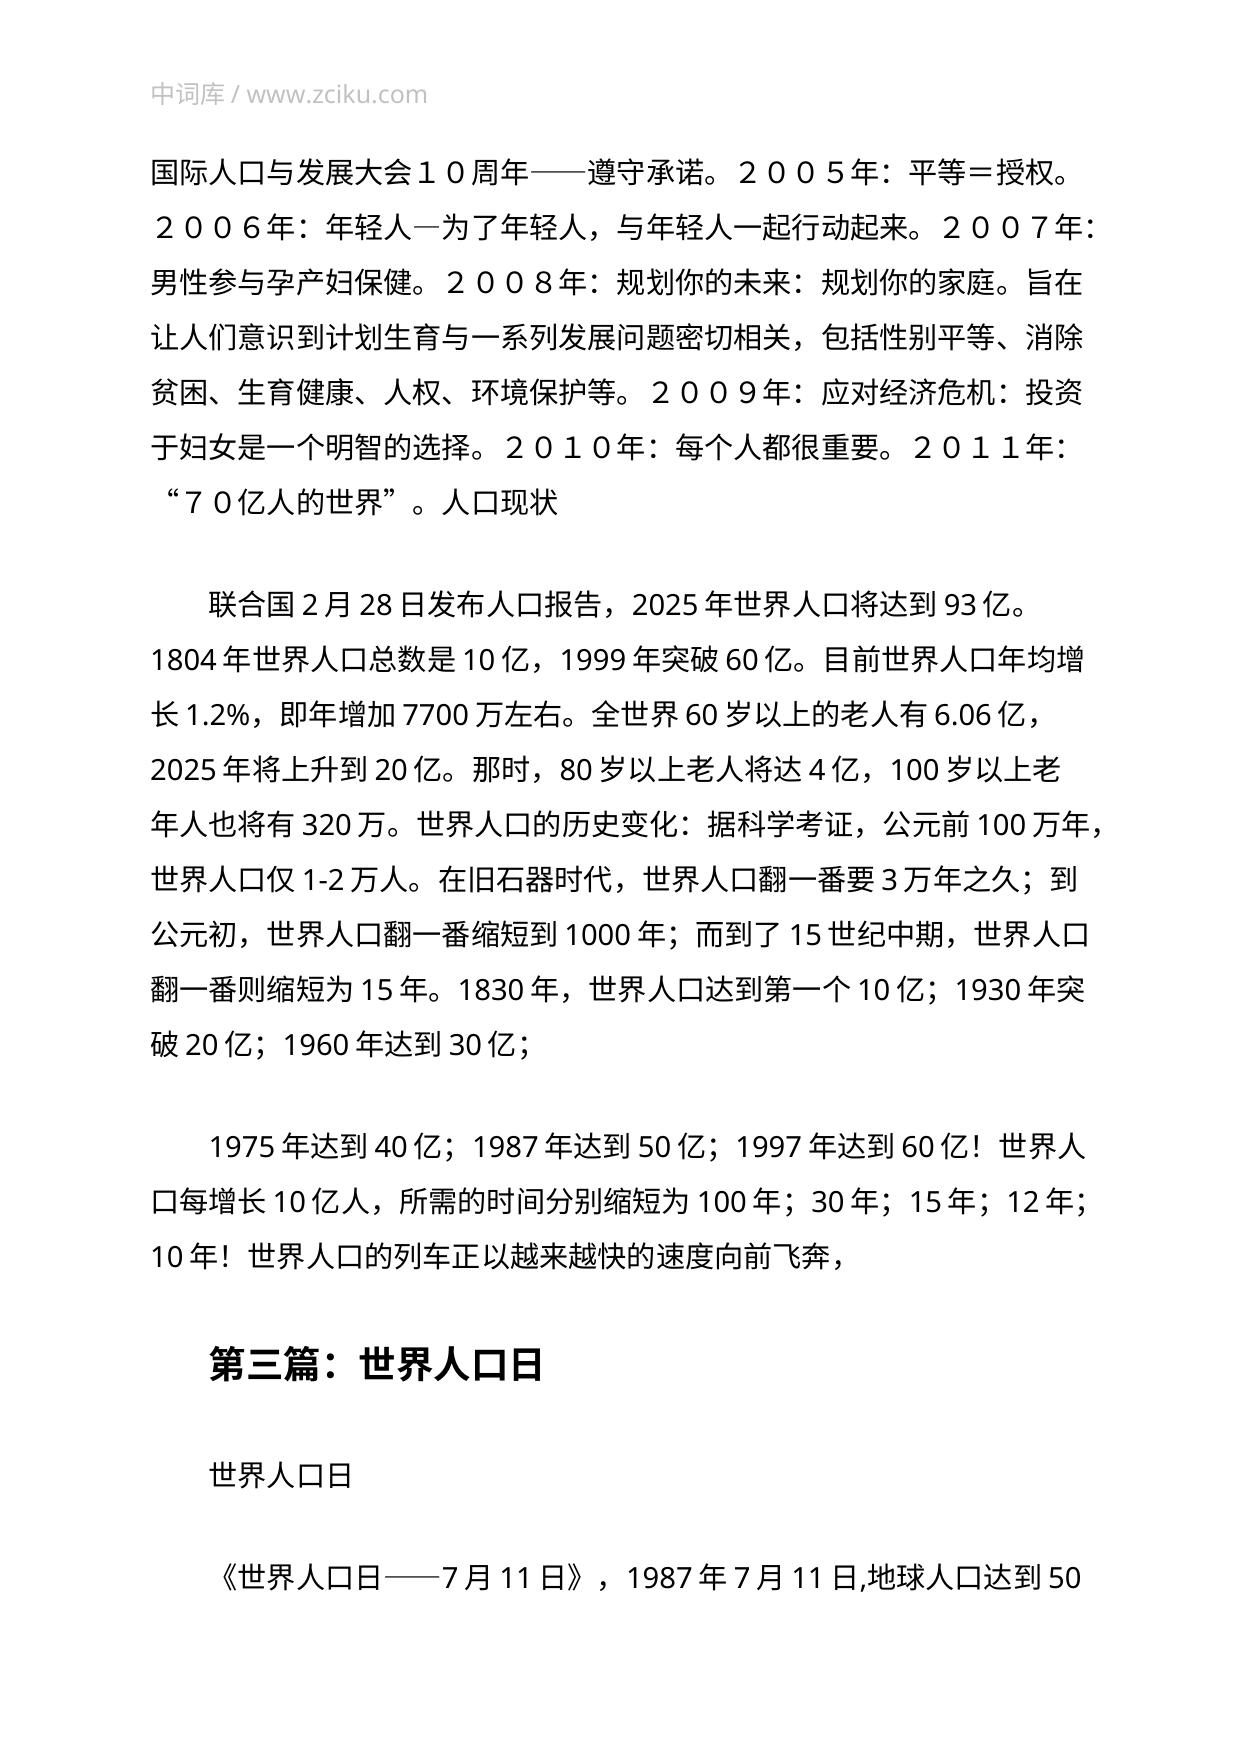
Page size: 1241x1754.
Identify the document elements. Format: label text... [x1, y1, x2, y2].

text 第三篇：世界人口日 [150, 1335, 1090, 1389]
text 1975年达到40亿；1987年达到50亿；1997年达到60亿！世界人口每增长10亿人，所需的时间分别缩短为100年；30年；15年；12年；10年！世界人口的列车正以越来越快的速度向前飞奔， [150, 1123, 1090, 1276]
text 联合国2月28日发布人口报告，2025年世界人口将达到93亿。1804年世界人口总数是10亿，1999年突破60亿。目前世界人口年均增长1.2%，即年增加7700万左右。全世界60岁以上的老人有6.06亿，2025年将上升到20亿。那时，80岁以上老人将达4亿，100岁以上老年人也将有320万。世界人口的历史变化：据科学考证，公元前100万年，世界人口仅1-2万人。在旧石器时代，世界人口翻一番要3万年之久；到公元初，世界人口翻一番缩短到1000年；而到了15世纪中期，世界人口翻一番则缩短为15年。1830年，世界人口达到第一个10亿；1930年突破20亿；1960年达到30亿； [150, 581, 1090, 1063]
text 世界人口日 [150, 1452, 1090, 1495]
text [150, 1554, 1090, 1597]
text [150, 150, 1090, 522]
